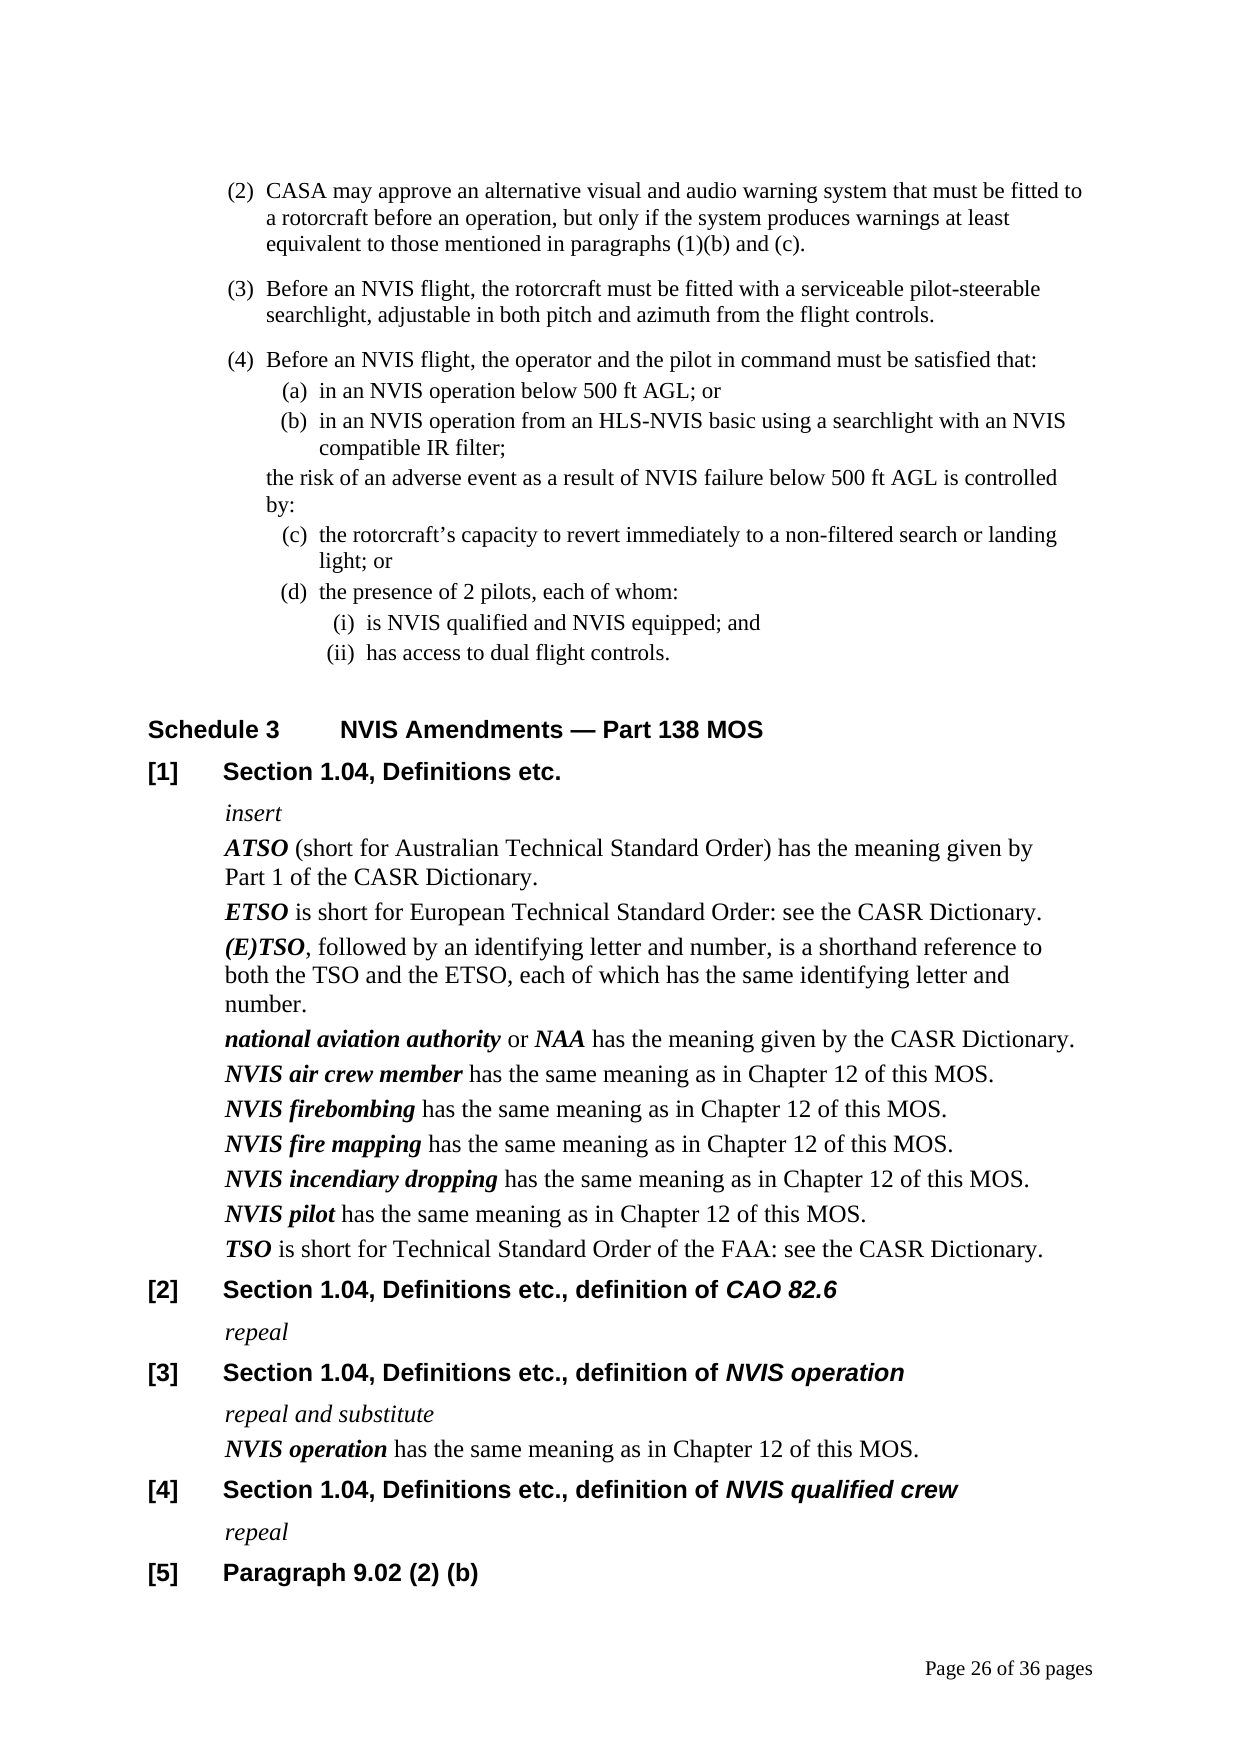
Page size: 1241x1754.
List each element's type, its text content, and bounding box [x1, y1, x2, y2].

subtitle [1] Section 1.04, Definitions etc. [148, 757, 1092, 786]
text TSO is short for Technical Standard Order of the FAA: see the CASR Dictionary. [224, 1234, 1092, 1263]
text (3) Before an NVIS flight, the rotorcraft must be fitted with a serviceable pilot-steerable searchlight, adjustable in both pitch and azimuth from the flight controls. [148, 275, 1092, 328]
text (d) the presence of 2 pilots, each of whom: [148, 578, 1092, 604]
text the risk of an adverse event as a result of NVIS failure below 500 ft AGL is controlled by: [266, 464, 1092, 517]
text (i) is NVIS qualified and NVIS equipped; and [148, 609, 1092, 635]
text repeal and substitute [224, 1399, 1092, 1428]
text (2) CASA may approve an alternative visual and audio warning system that must be fitted to a rotorcraft before an operation, but only if the system produces warnings at least equivalent to those mentioned in paragraphs (1)(b) and (c). [148, 177, 1092, 256]
subtitle [4] Section 1.04, Definitions etc., definition of NVIS qualified crew [148, 1476, 1092, 1504]
text (4) Before an NVIS flight, the operator and the pilot in command must be satisfied that: [148, 346, 1092, 373]
text (b) in an NVIS operation from an HLS-NVIS basic using a searchlight with an NVIS compatible IR filter; [148, 407, 1092, 460]
subtitle [5] Paragraph 9.02 (2) (b) [148, 1558, 1092, 1587]
text ETSO is short for European Technical Standard Order: see the CASR Dictionary. [224, 897, 1092, 926]
text NVIS operation has the same meaning as in Chapter 12 of this MOS. [224, 1434, 1092, 1463]
text NVIS incendiary dropping has the same meaning as in Chapter 12 of this MOS. [224, 1164, 1092, 1193]
text (ii) has access to dual flight controls. [148, 639, 1092, 666]
subtitle [2] Section 1.04, Definitions etc., definition of CAO 82.6 [148, 1276, 1092, 1304]
text NVIS fire mapping has the same meaning as in Chapter 12 of this MOS. [224, 1129, 1092, 1158]
text NVIS firebombing has the same meaning as in Chapter 12 of this MOS. [224, 1094, 1092, 1123]
subtitle Schedule 3 NVIS Amendments — Part 138 MOS [148, 716, 1092, 744]
text ATSO (short for Australian Technical Standard Order) has the meaning given by Part 1 of the CASR Dictionary. [224, 833, 1092, 891]
text (c) the rotorcraft’s capacity to revert immediately to a non-filtered search or landing light; or [148, 521, 1092, 574]
text (a) in an NVIS operation below 500 ft AGL; or [148, 377, 1092, 403]
text insert [224, 798, 1092, 827]
text national aviation authority or NAA has the meaning given by the CASR Dictionary. [224, 1024, 1092, 1053]
text NVIS air crew member has the same meaning as in Chapter 12 of this MOS. [224, 1059, 1092, 1088]
subtitle [3] Section 1.04, Definitions etc., definition of NVIS operation [148, 1358, 1092, 1387]
text repeal [224, 1317, 1092, 1346]
text repeal [224, 1517, 1092, 1546]
text NVIS pilot has the same meaning as in Chapter 12 of this MOS. [224, 1199, 1092, 1228]
text (E)TSO, followed by an identifying letter and number, is a shorthand reference to both the TSO and the ETSO, each of which has the same identifying letter and number. [224, 932, 1092, 1018]
